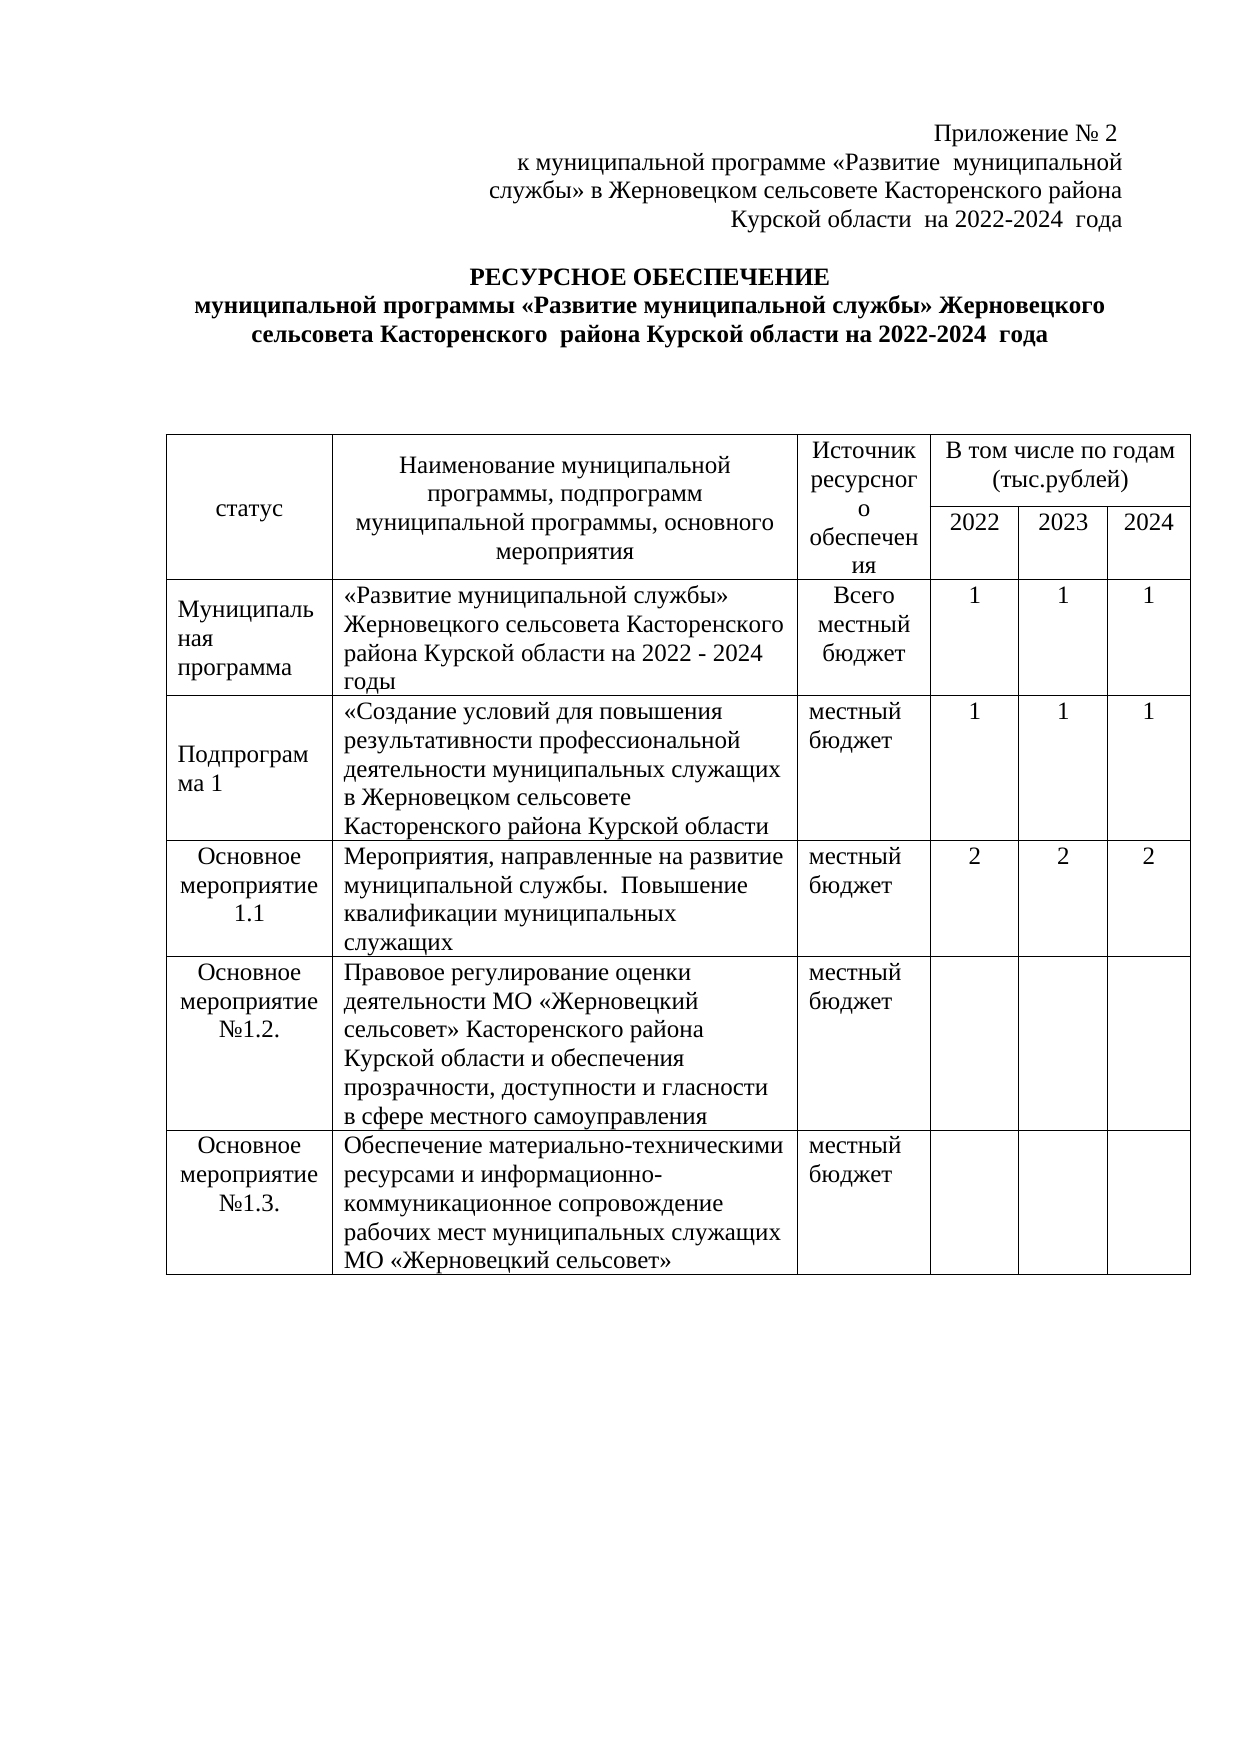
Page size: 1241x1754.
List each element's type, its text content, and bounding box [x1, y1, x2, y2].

table_cell Основное мероприятие №1.2. [167, 957, 332, 1129]
text к муниципальной программе «Развитие муниципальной [177, 147, 1122, 176]
table_cell местный бюджет [798, 957, 930, 1129]
table_cell 1 [931, 580, 1018, 695]
table_cell Обеспечение материально-техническими ресурсами и информационно-коммуникационное сопровождение рабочих мест муниципальных служащих МО «Жерновецкий сельсовет» [333, 1131, 797, 1274]
table_cell местный бюджет [798, 696, 930, 840]
table_cell «Развитие муниципальной службы» Жерновецкого сельсовета Касторенского района Курской области на 2022 - 2024 годы [333, 580, 797, 695]
table_cell [1108, 1131, 1190, 1274]
table_cell 1 [1108, 580, 1190, 695]
table_cell Муниципальная программа [167, 580, 332, 695]
table_cell 2 [1019, 841, 1107, 956]
table_cell Основное мероприятие №1.3. [167, 1131, 332, 1274]
text муниципальной программы «Развитие муниципальной службы» Жерновецкого сельсовета Касторенского района Курской области на 2022-2024 года [177, 291, 1122, 348]
table_header Наименование муниципальной программы, подпрограмм муниципальной программы, основного мероприятия [333, 435, 797, 579]
table_cell 1 [1019, 580, 1107, 695]
table_header Источник ресурсного обеспечения [798, 435, 930, 579]
table_cell [1019, 957, 1107, 1129]
table_cell [1108, 957, 1190, 1129]
table_cell «Создание условий для повышения результативности профессиональной деятельности муниципальных служащих в Жерновецком сельсовете Касторенского района Курской области [333, 696, 797, 840]
table_cell 2 [931, 841, 1018, 956]
table_cell 1 [1019, 696, 1107, 840]
table_cell Всего местный бюджет [798, 580, 930, 695]
table_cell [1019, 1131, 1107, 1274]
table_cell местный бюджет [798, 1131, 930, 1274]
table_cell Правовое регулирование оценки деятельности МО «Жерновецкий сельсовет» Касторенского района Курской области и обеспечения прозрачности, доступности и гласности в сфере местного самоуправления [333, 957, 797, 1129]
table_cell [931, 1131, 1018, 1274]
table_cell 2024 [1108, 507, 1190, 579]
table_cell 1 [1108, 696, 1190, 840]
table_cell 1 [931, 696, 1018, 840]
table_cell Основное мероприятие 1.1 [167, 841, 332, 956]
table_cell 2 [1108, 841, 1190, 956]
table_cell 2023 [1019, 507, 1107, 579]
text Курской области на 2022-2024 года [177, 204, 1122, 233]
text РЕСУРСНОЕ ОБЕСПЕЧЕНИЕ [177, 262, 1122, 291]
table_header В том числе по годам (тыс.рублей) [931, 435, 1190, 506]
table_cell 2022 [931, 507, 1018, 579]
text Приложение № 2 [177, 118, 1122, 147]
table_cell Подпрограмма 1 [167, 696, 332, 840]
table_cell [931, 957, 1018, 1129]
text службы» в Жерновецком сельсовете Касторенского района [177, 176, 1122, 204]
table_header статус [167, 435, 332, 579]
table_cell местный бюджет [798, 841, 930, 956]
table_cell Мероприятия, направленные на развитие муниципальной службы. Повышение квалификации муниципальных служащих [333, 841, 797, 956]
